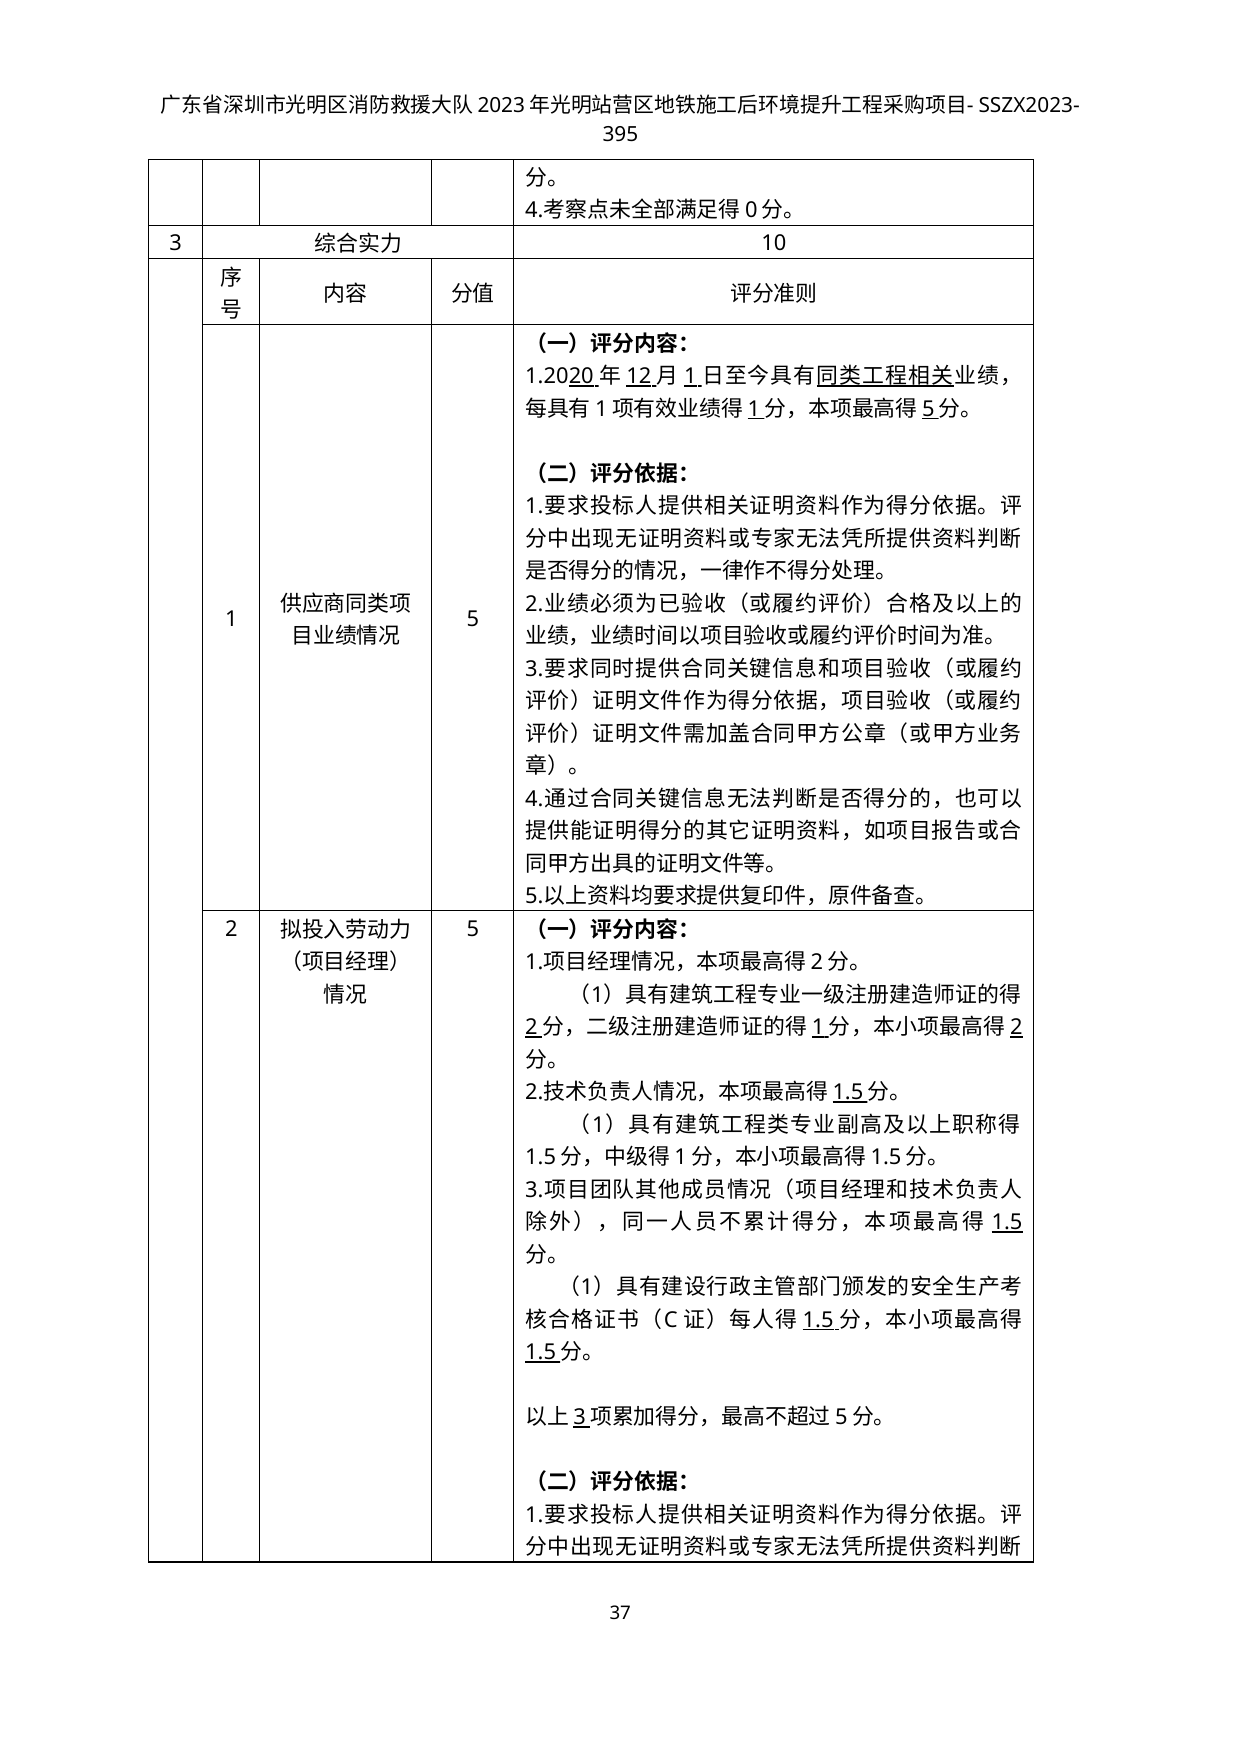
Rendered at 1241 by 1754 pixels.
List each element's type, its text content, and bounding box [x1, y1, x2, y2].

table_cell 10 [514, 226, 1033, 258]
table_cell 2 [203, 911, 259, 1561]
table_cell 供应商同类项目业绩情况 [260, 325, 431, 910]
table_cell 9 [432, 160, 513, 225]
table_cell 拟投入劳动力（项目经理）情况 [260, 911, 431, 1561]
table_cell 5 [203, 160, 259, 225]
table_cell 序号 [203, 259, 259, 324]
table_cell 内容 [260, 259, 431, 324]
table_cell 5 [432, 325, 513, 910]
table_cell 1 [203, 325, 259, 910]
table_cell [149, 259, 202, 1561]
table_cell 综合实力 [203, 226, 513, 258]
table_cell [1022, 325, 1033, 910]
table_cell 分值 [432, 259, 513, 324]
table_cell 评分准则 [514, 259, 1033, 324]
table_cell 5 [432, 911, 513, 1561]
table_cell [514, 160, 1033, 225]
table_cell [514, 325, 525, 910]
table_cell 3 [149, 226, 202, 258]
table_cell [260, 160, 431, 225]
